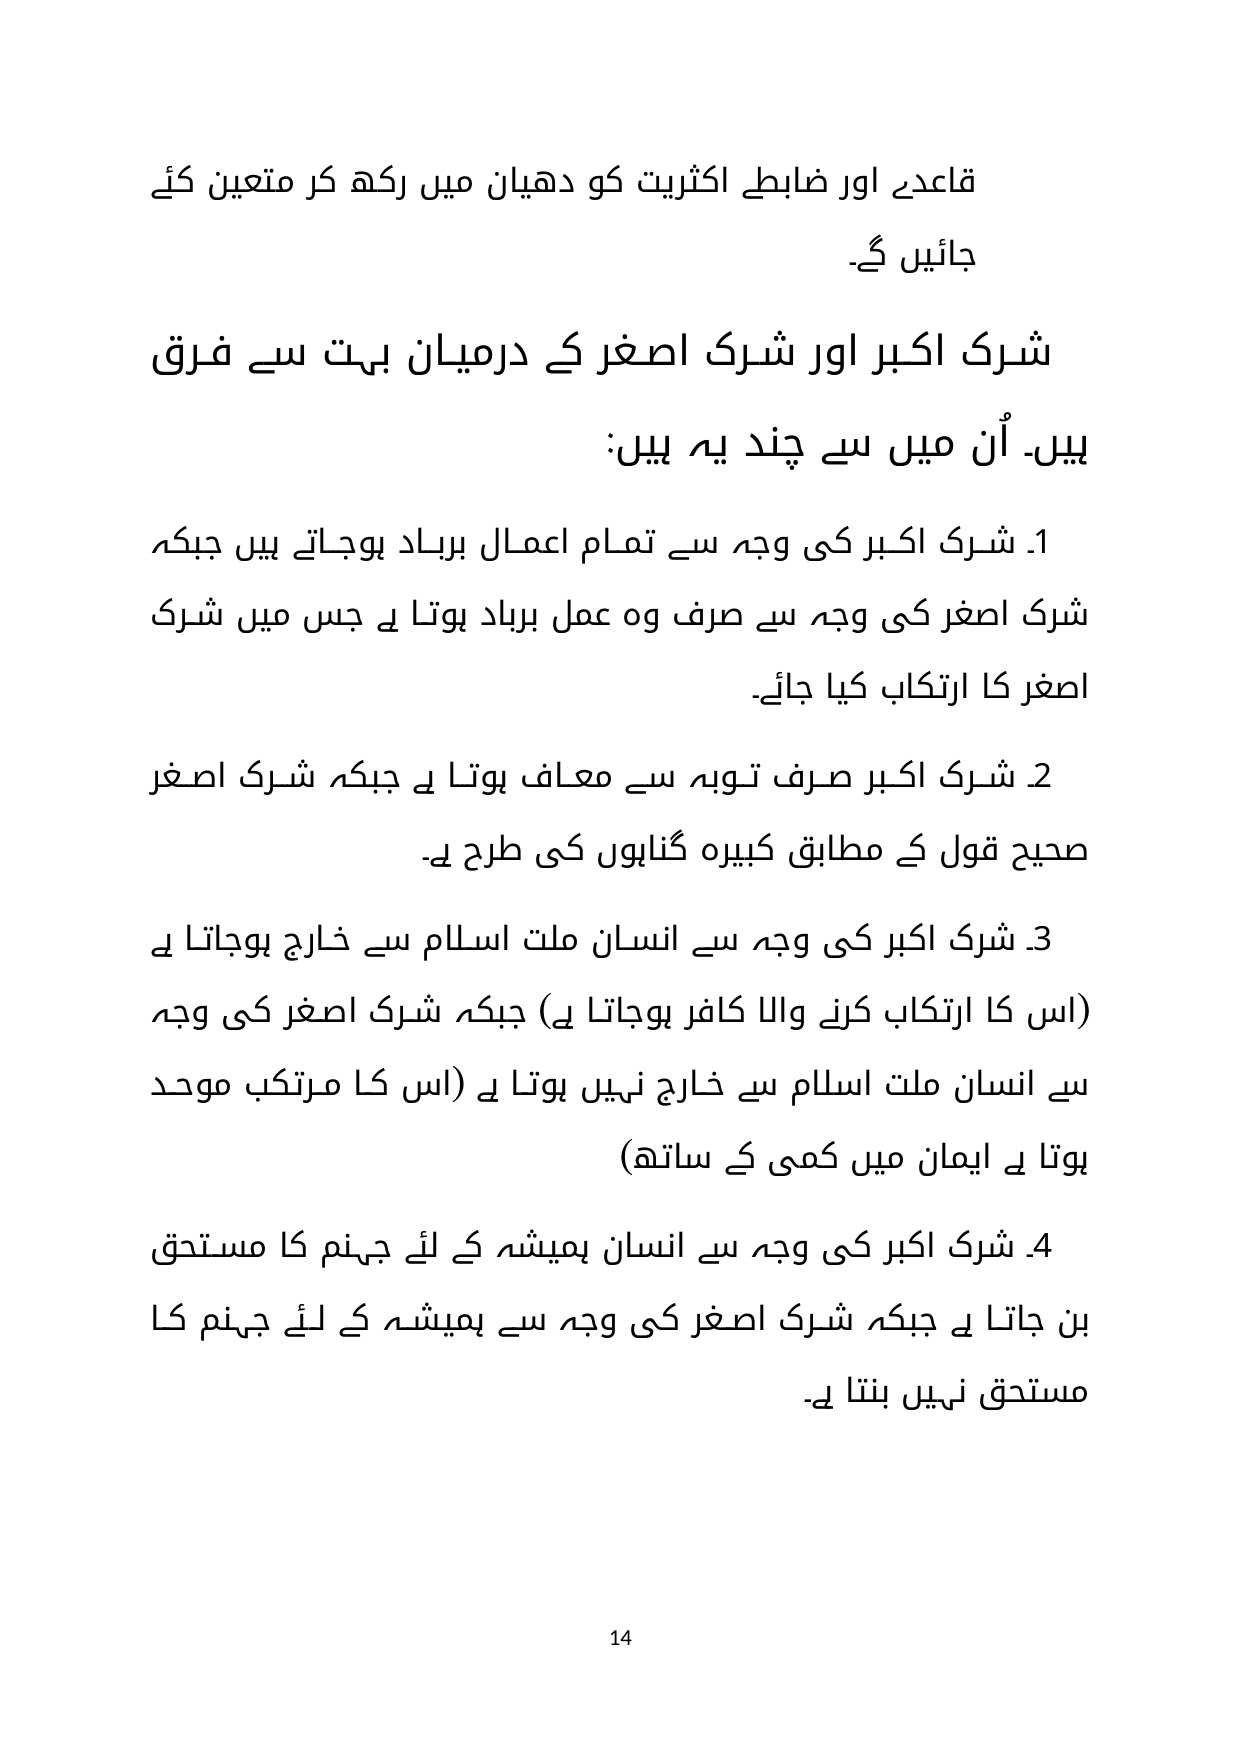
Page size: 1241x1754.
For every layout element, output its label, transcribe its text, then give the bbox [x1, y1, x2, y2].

text 4۔ شرک اکبر کی وجہ سے انسان ہمیشہ کے لئے جہنم کا مستحق بن جاتا ہے جبکہ شرک اصغر کی وجہ سے ہمیشہ کے لئے جہنم کا مستحق نہیں بنتا ہے۔ [150, 1215, 1090, 1423]
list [150, 150, 1053, 286]
text شرک اکبر اور شرک اصغر کے درمیان بہت سے فرق ہیں۔ اُن میں سے چند یہ ہیں: [150, 312, 1090, 482]
text 2۔ شرک اکبر صرف توبہ سے معاف ہوتا ہے جبکہ شرک اصغر صحیح قول کے مطابق کبیرہ گناہوں کی طرح ہے۔ [150, 745, 1090, 881]
text 1۔ شرک اکبر کی وجہ سے تمام اعمال برباد ہوجاتے ہیں جبکہ شرک اصغر کی وجہ سے صرف وہ عمل برباد ہوتا ہے جس میں شرک اصغر کا ارتکاب کیا جائے۔ [150, 510, 1090, 719]
text 3۔ شرک اکبر کی وجہ سے انسان ملت اسلام سے خارج ہوجاتا ہے (اس کا ارتکاب کرنے والا کافر ہوجاتا ہے) جبکہ شرک اصغر کی وجہ سے انسان ملت اسلام سے خارج نہیں ہوتا ہے (اس کا مرتکب موحد ہوتا ہے ایمان میں کمی کے ساتھ) [150, 907, 1090, 1189]
